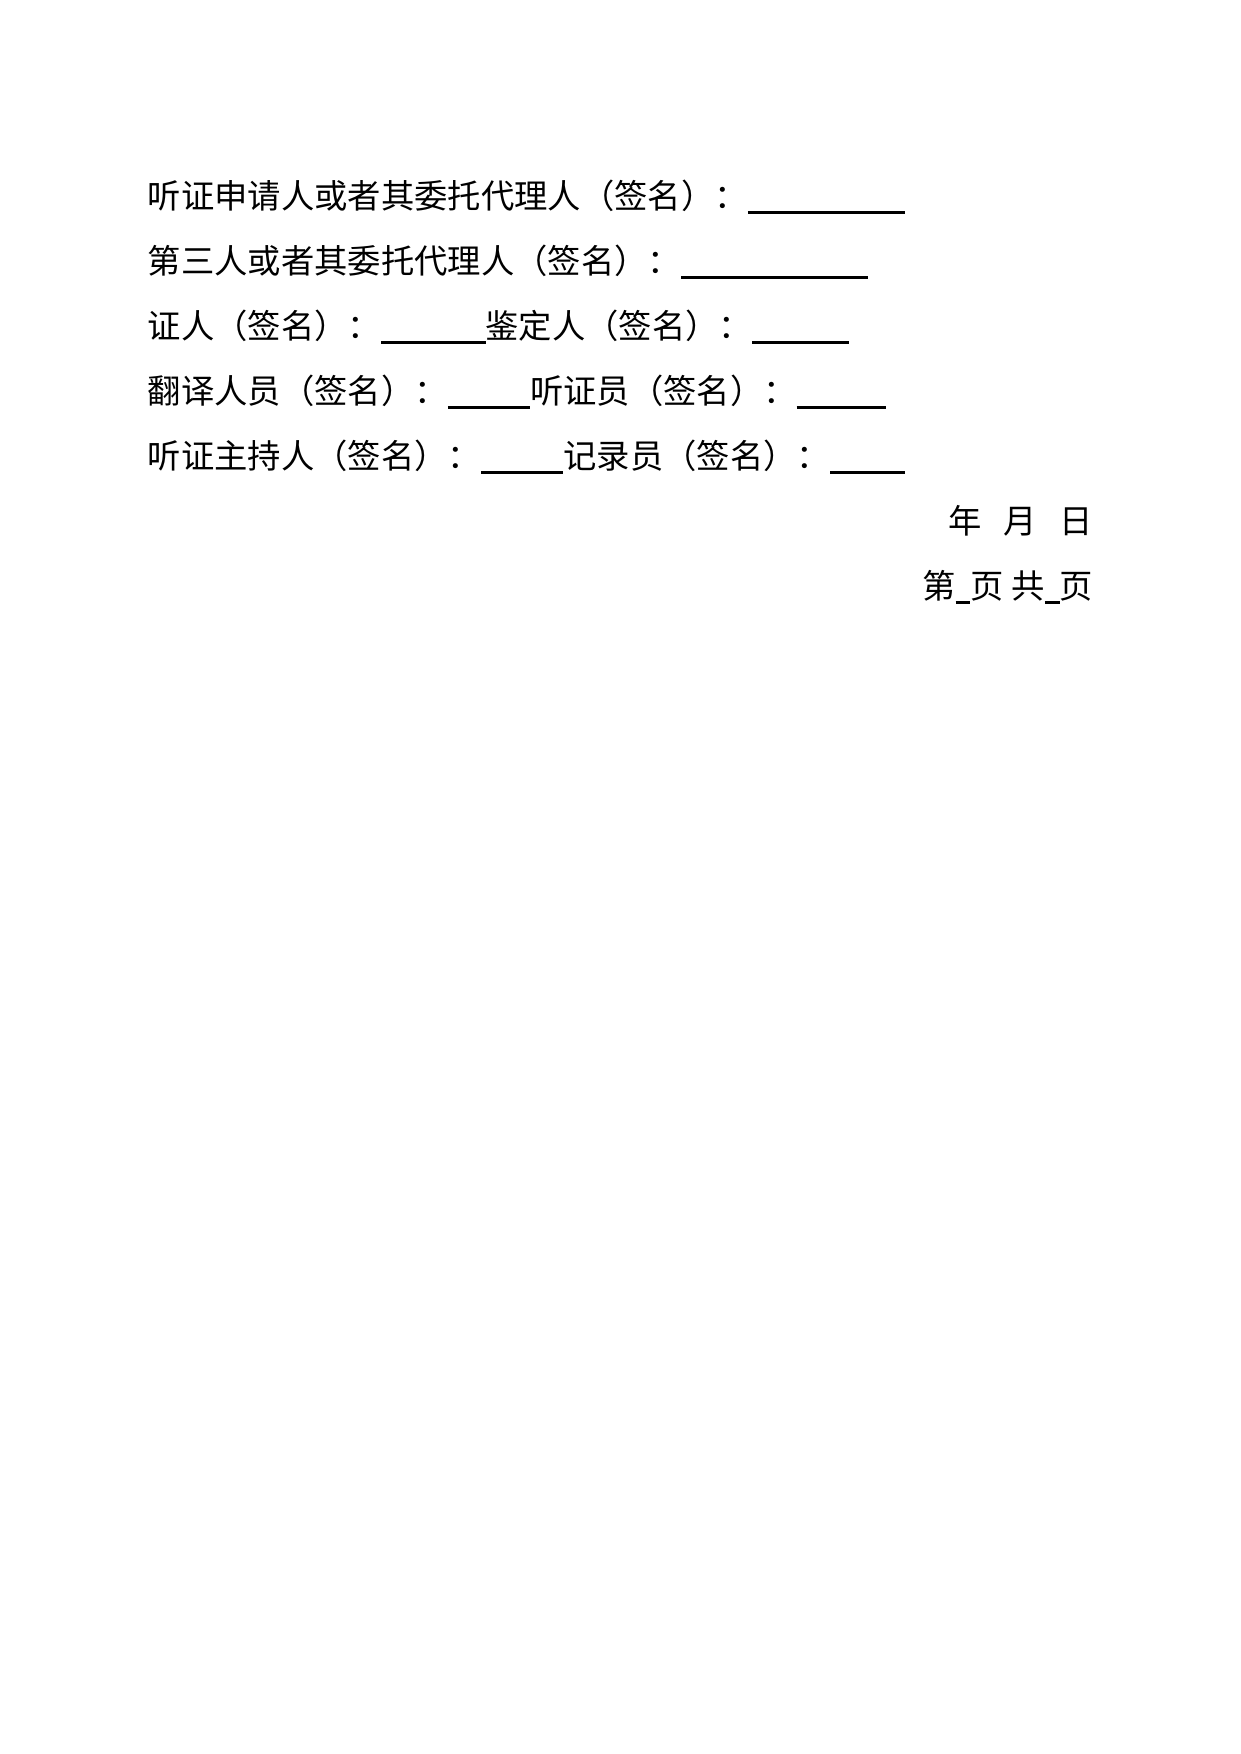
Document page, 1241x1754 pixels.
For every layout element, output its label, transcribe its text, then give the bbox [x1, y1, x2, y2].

text 听证申请人或者其委托代理人（签名）： [148, 162, 1093, 227]
text 年 月 日 [148, 487, 1093, 552]
text 翻译人员（签名）： 听证员（签名）： [148, 357, 1093, 422]
text 听证主持人（签名）： 记录员（签名）： [148, 422, 1093, 487]
text 证人（签名）： 鉴定人（签名）： [148, 292, 1093, 357]
text 第三人或者其委托代理人（签名）： [148, 227, 1093, 292]
text 第 页 共 页 [148, 552, 1093, 617]
